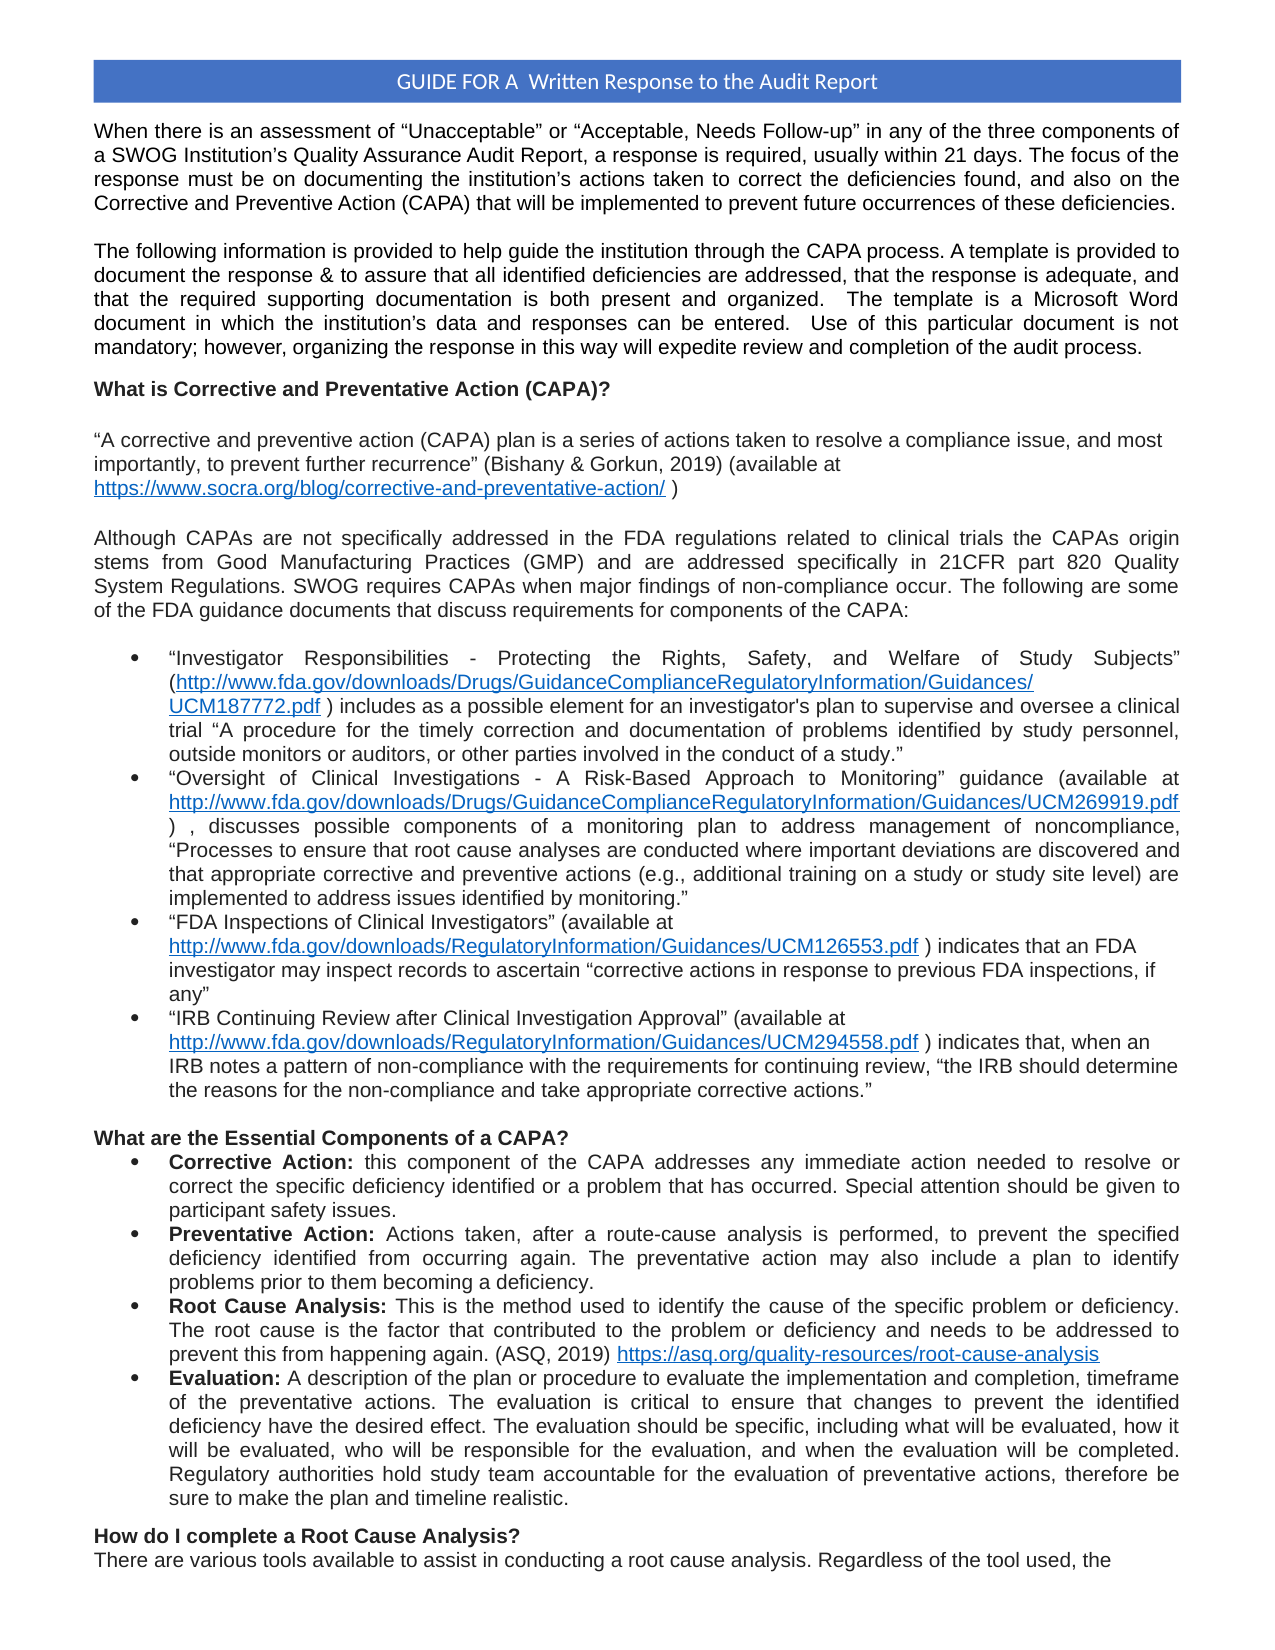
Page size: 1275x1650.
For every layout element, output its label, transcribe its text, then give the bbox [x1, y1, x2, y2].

list Evaluation: A description of the plan or procedure to evaluate the implementation and completion, timeframe of the preventative actions. The evaluation is critical to ensure that changes to prevent the identified deficiency have the desired effect. The evaluation should be specific, including what will be evaluated, how it will be evaluated, who will be responsible for the evaluation, and when the evaluation will be completed. Regulatory authorities hold study team accountable for the evaluation of preventative actions, therefore be sure to make the plan and timeline realistic. [131, 1365, 1181, 1509]
text What is Corrective and Preventative Action (CAPA)? [94, 377, 1181, 401]
list Preventative Action: Actions taken, after a route-cause analysis is performed, to prevent the specified deficiency identified from occurring again. The preventative action may also include a plan to identify problems prior to them becoming a deficiency. [131, 1221, 1181, 1293]
list “Oversight of Clinical Investigations - A Risk-Based Approach to Monitoring” guidance (available at http://www.fda.gov/downloads/Drugs/GuidanceComplianceRegulatoryInformation/Guidances/UCM269919.pdf ) , discusses possible components of a monitoring plan to address management of noncompliance, “Processes to ensure that root cause analyses are conducted where important deviations are discovered and that appropriate corrective and preventive actions (e.g., additional training on a study or study site level) are implemented to address issues identified by monitoring.” [131, 766, 1181, 910]
list “Investigator Responsibilities - Protecting the Rights, Safety, and Welfare of Study Subjects” (http://www.fda.gov/downloads/Drugs/GuidanceComplianceRegulatoryInformation/Guidances/UCM187772.pdf ) includes as a possible element for an investigator's plan to supervise and oversee a clinical trial “A procedure for the timely correction and documentation of problems identified by study personnel, outside monitors or auditors, or other parties involved in the conduct of a study.” [131, 646, 1181, 766]
list “FDA Inspections of Clinical Investigators” (available at http://www.fda.gov/downloads/RegulatoryInformation/Guidances/UCM126553.pdf ) indicates that an FDA investigator may inspect records to ascertain “corrective actions in response to previous FDA inspections, if any” [131, 910, 1181, 1006]
list Corrective Action: this component of the CAPA addresses any immediate action needed to resolve or correct the specific deficiency identified or a problem that has occurred. Special attention should be given to participant safety issues. [131, 1149, 1181, 1221]
text Although CAPAs are not specifically addressed in the FDA regulations related to clinical trials the CAPAs origin stems from Good Manufacturing Practices (GMP) and are addressed specifically in 21CFR part 820 Quality System Regulations. SWOG requires CAPAs when major findings of non-compliance occur. The following are some of the FDA guidance documents that discuss requirements for components of the CAPA: [94, 512, 1181, 622]
text What are the Essential Components of a CAPA? [94, 1126, 1181, 1149]
list Root Cause Analysis: This is the method used to identify the cause of the specific problem or deficiency. The root cause is the factor that contributed to the problem or deficiency and needs to be addressed to prevent this from happening again. (ASQ, 2019) https://asq.org/quality-resources/root-cause-analysis [131, 1293, 1181, 1365]
text “A corrective and preventive action (CAPA) plan is a series of actions taken to resolve a compliance issue, and most importantly, to prevent further recurrence” (Bishany & Gorkun, 2019) (available at https://www.socra.org/blog/corrective-and-preventative-action/ ) [94, 413, 1181, 499]
text The following information is provided to help guide the institution through the CAPA process. A template is provided to document the response & to assure that all identified deficiencies are addressed, that the response is adequate, and that the required supporting documentation is both present and organized. The template is a Microsoft Word document in which the institution’s data and responses can be entered. Use of this particular document is not mandatory; however, organizing the response in this way will expedite review and completion of the audit process. [94, 239, 1181, 359]
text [94, 1509, 1181, 1572]
list “IRB Continuing Review after Clinical Investigation Approval” (available at http://www.fda.gov/downloads/RegulatoryInformation/Guidances/UCM294558.pdf ) indicates that, when an IRB notes a pattern of non-compliance with the requirements for continuing review, “the IRB should determine the reasons for the non-compliance and take appropriate corrective actions.” [131, 1006, 1181, 1102]
text When there is an assessment of “Unacceptable” or “Acceptable, Needs Follow-up” in any of the three components of a SWOG Institution’s Quality Assurance Audit Report, a response is required, usually within 21 days. The focus of the response must be on documenting the institution’s actions taken to correct the deficiencies found, and also on the Corrective and Preventive Action (CAPA) that will be implemented to prevent future occurrences of these deficiencies. [94, 119, 1181, 215]
